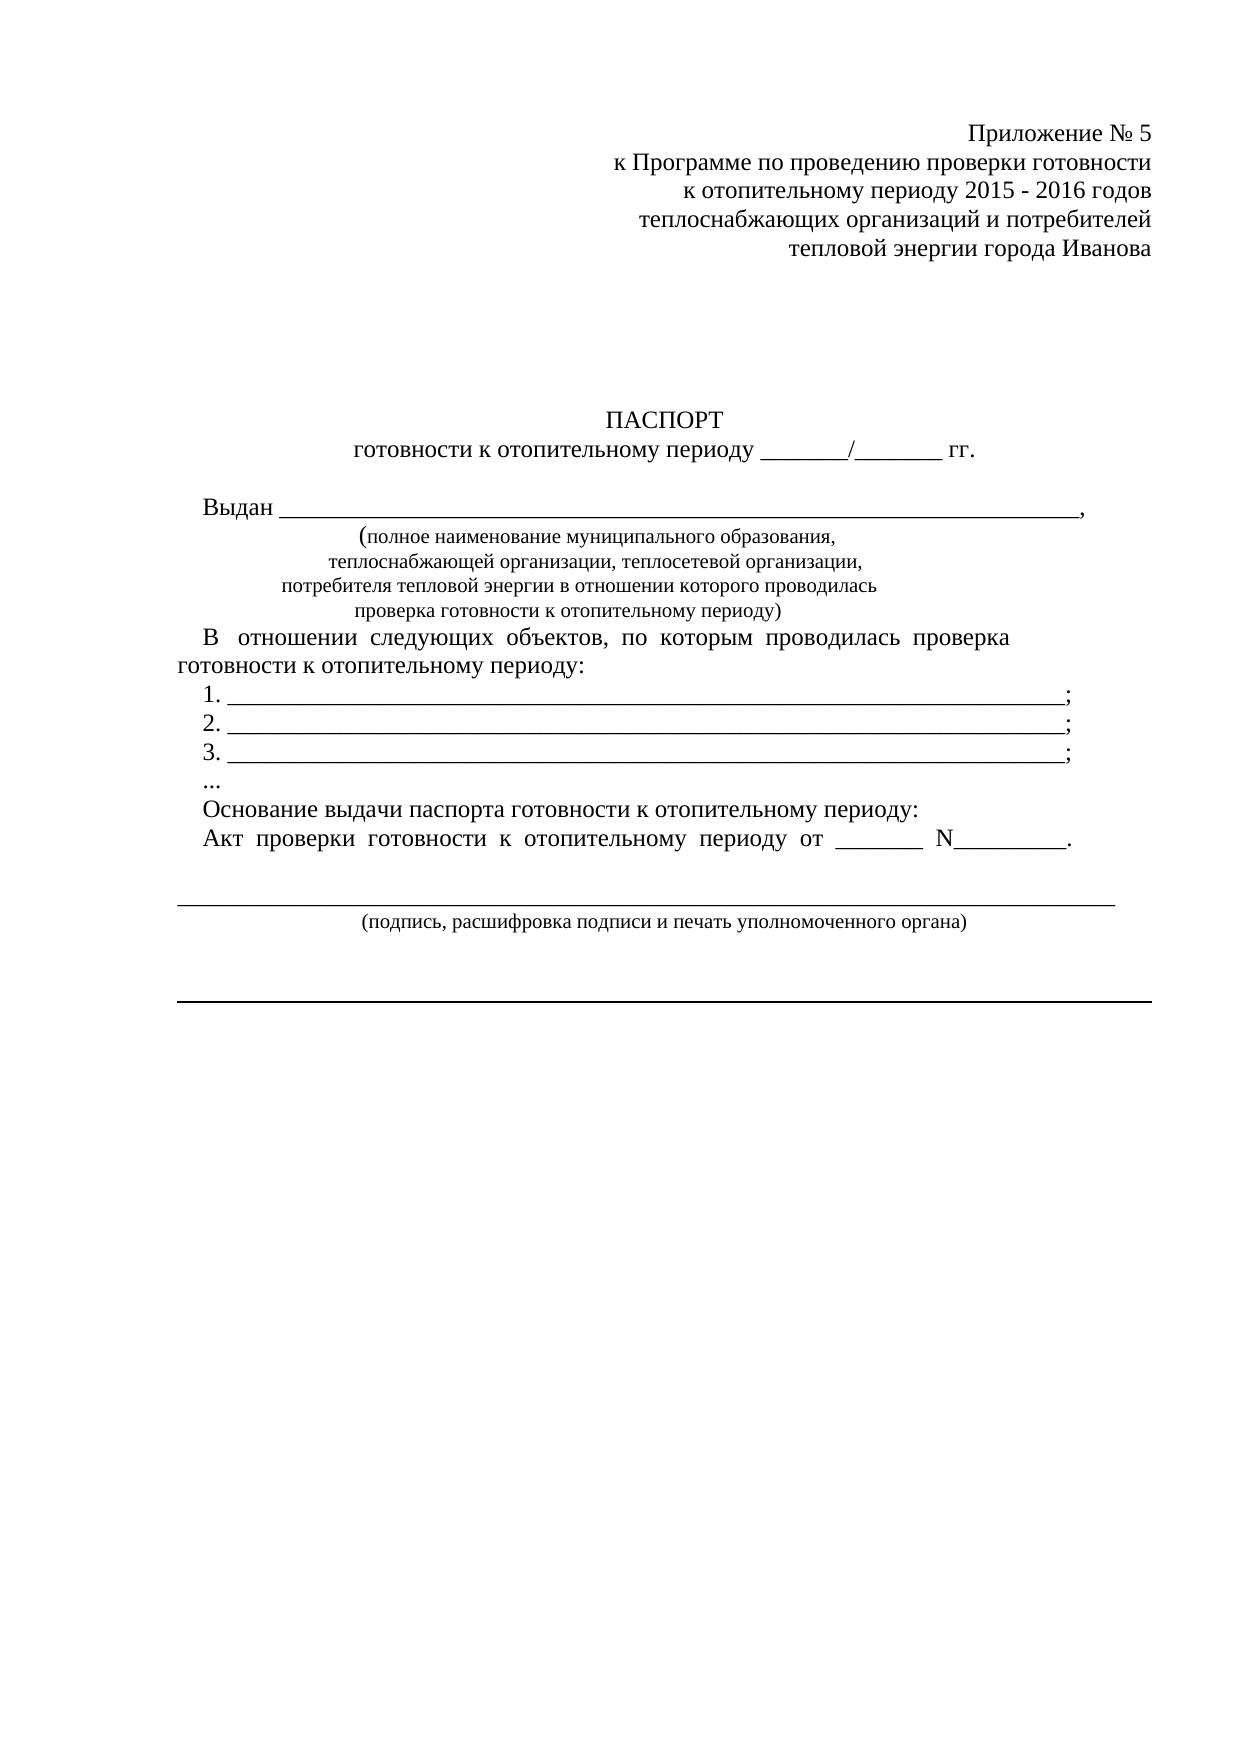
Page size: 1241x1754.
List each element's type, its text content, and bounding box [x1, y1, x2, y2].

text Акт проверки готовности к отопительному периоду от _______ N_________. [177, 823, 1152, 852]
text теплоснабжающих организаций и потребителей [177, 204, 1152, 233]
text потребителя тепловой энергии в отношении которого проводилась [177, 573, 1152, 597]
text ... [177, 765, 1152, 794]
text ПАСПОРТ [177, 406, 1152, 434]
text ___________________________________________________________________________ [177, 880, 1152, 909]
text проверка готовности к отопительному периоду) [177, 597, 1152, 622]
text В отношении следующих объектов, по которым проводилась проверка [177, 622, 1152, 650]
text Выдан ________________________________________________________________, [177, 492, 1152, 521]
text 3. ___________________________________________________________________; [177, 737, 1152, 765]
text теплоснабжающей организации, теплосетевой организации, [177, 549, 1152, 573]
text Основание выдачи паспорта готовности к отопительному периоду: [177, 794, 1152, 823]
text Приложение № 5 [177, 118, 1152, 147]
text к Программе по проведению проверки готовности [177, 147, 1152, 176]
text готовности к отопительному периоду _______/_______ гг. [177, 434, 1152, 463]
text 2. ___________________________________________________________________; [177, 708, 1152, 737]
text (полное наименование муниципального образования, [177, 521, 1152, 549]
text 1. ___________________________________________________________________; [177, 679, 1152, 708]
text к отопительному периоду 2015 - 2016 годов [177, 176, 1152, 204]
text тепловой энергии города Иванова [177, 233, 1152, 262]
text готовности к отопительному периоду: [177, 650, 1152, 679]
text (подпись, расшифровка подписи и печать уполномоченного органа) [177, 909, 1152, 933]
